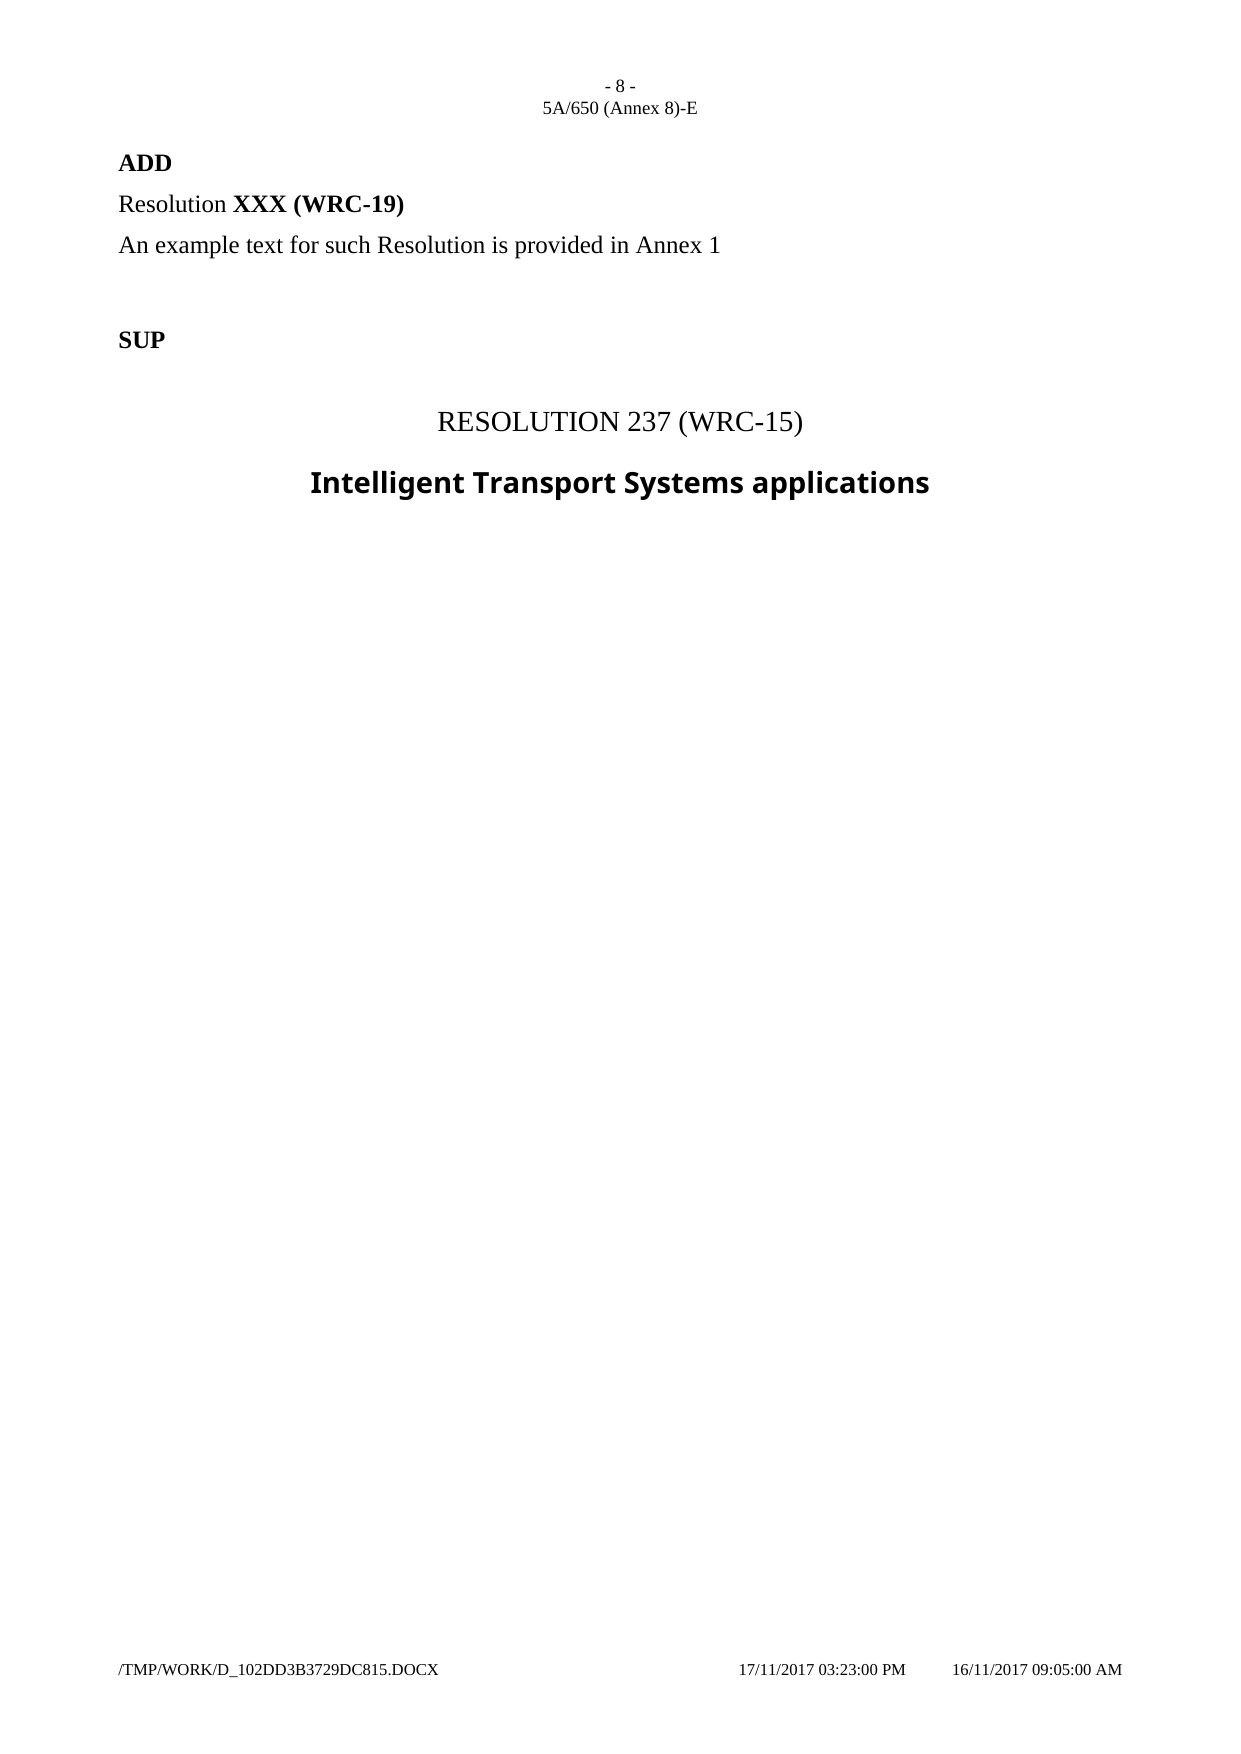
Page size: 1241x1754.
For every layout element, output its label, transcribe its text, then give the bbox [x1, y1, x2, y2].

text Resolution 237 (wrc-15) [118, 404, 1122, 437]
text ADD [118, 148, 1122, 176]
text SUP [118, 325, 1122, 354]
text An example text for such Resolution is provided in Annex 1 [118, 230, 1122, 259]
text Resolution XXX (WRC-19) [118, 189, 1122, 218]
title Intelligent Transport Systems applications [118, 462, 1122, 502]
